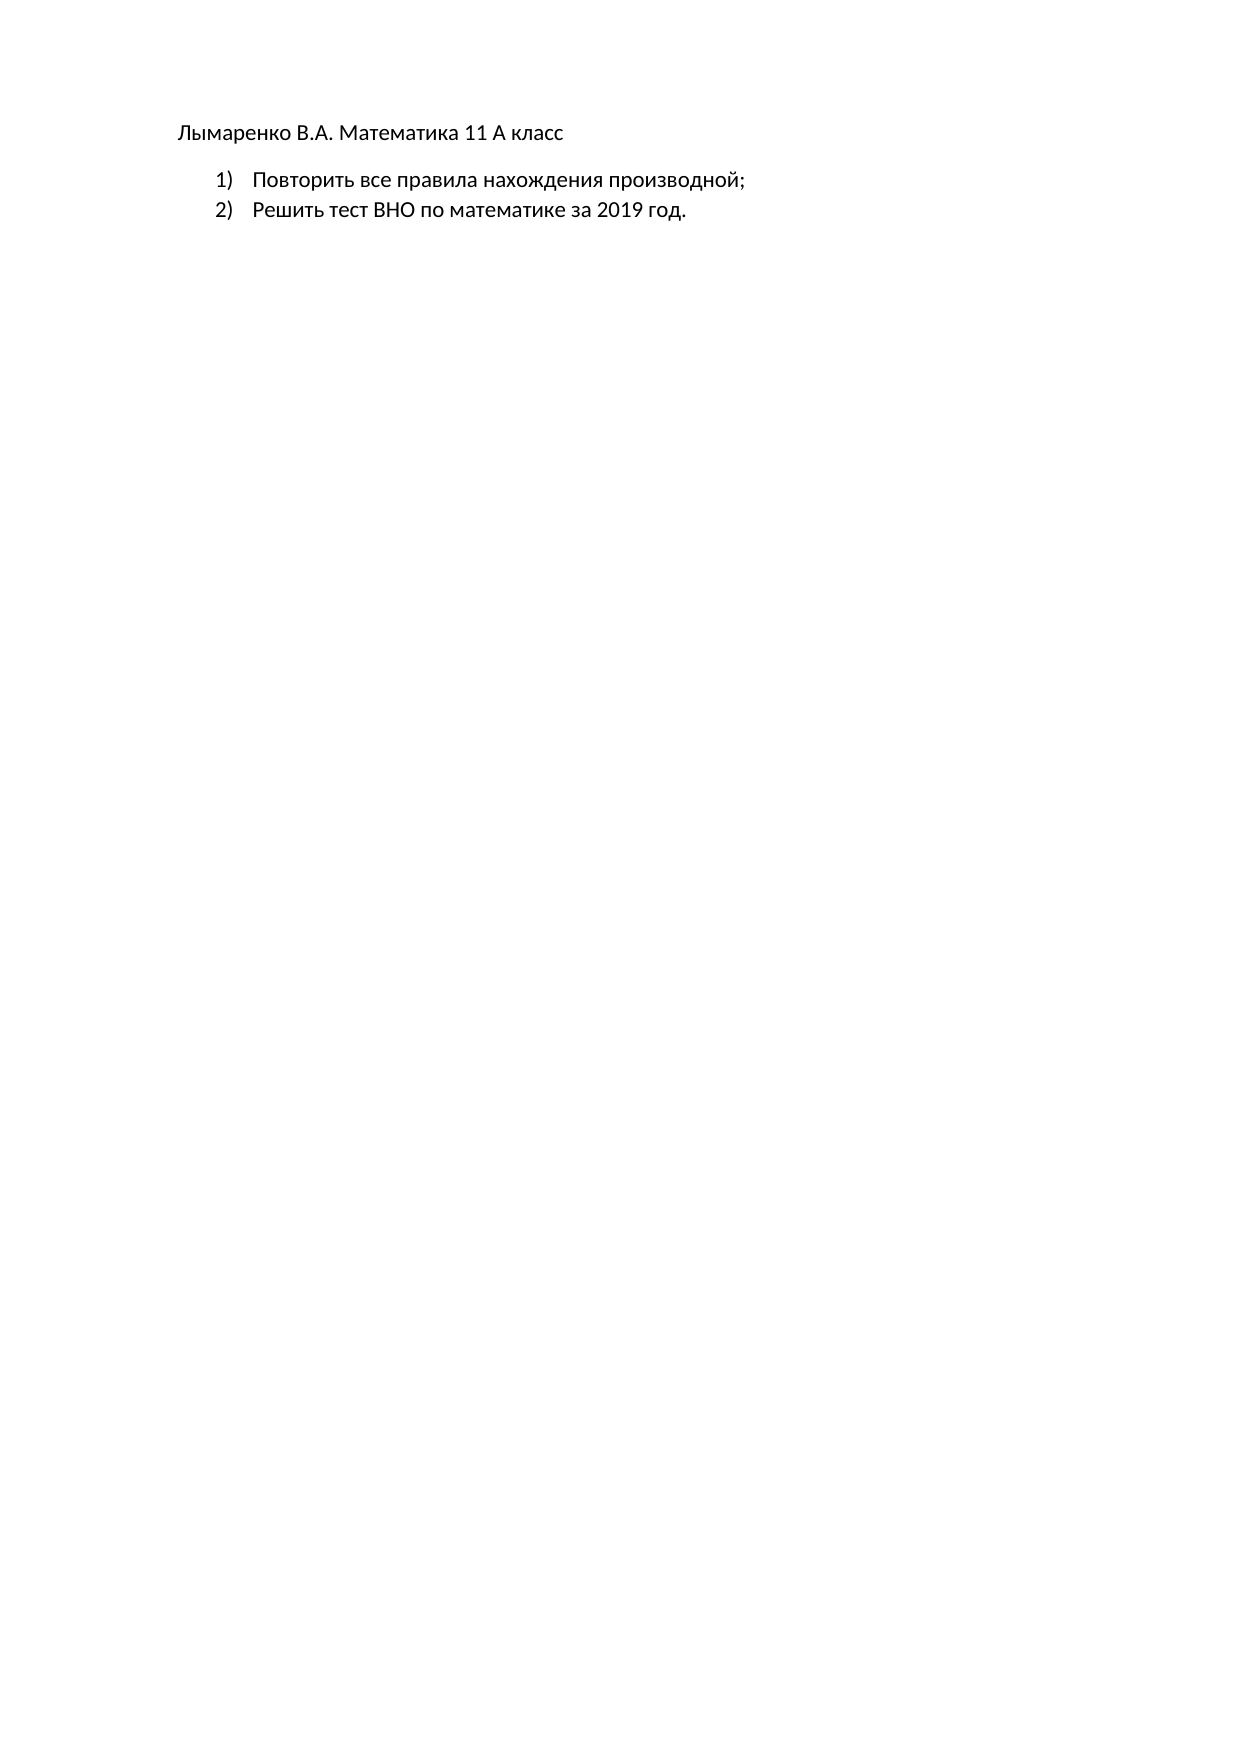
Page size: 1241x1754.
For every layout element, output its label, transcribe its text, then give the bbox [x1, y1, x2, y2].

list Решить тест ВНО по математике за 2019 год. [215, 195, 1152, 223]
text Лымаренко В.А. Математика 11 А класс [177, 118, 1152, 146]
list Повторить все правила нахождения производной; [215, 165, 1152, 193]
